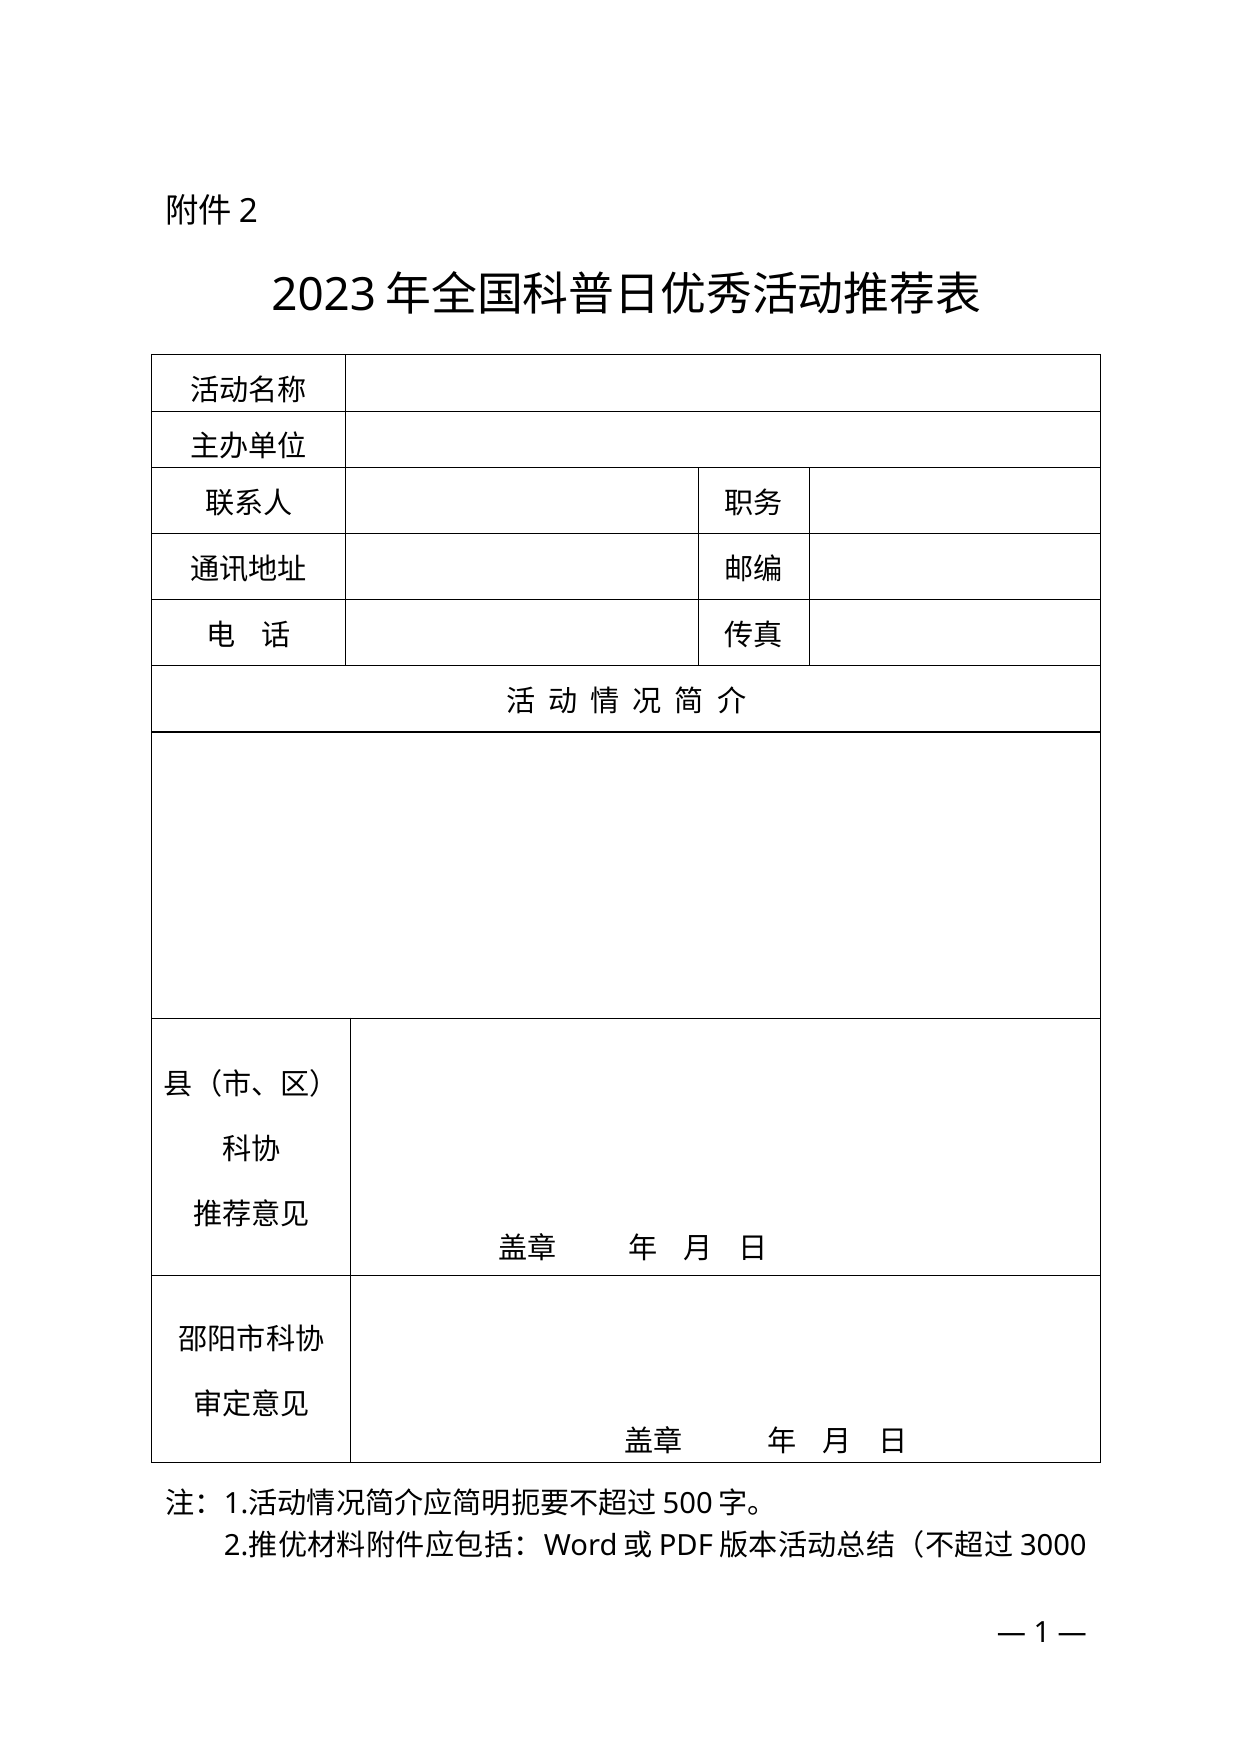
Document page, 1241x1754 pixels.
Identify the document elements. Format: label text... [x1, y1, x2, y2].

table_cell 职务 [699, 468, 809, 533]
table_header [346, 355, 1100, 411]
table_cell 邵阳市科协 审定意见 [152, 1276, 350, 1462]
table_cell 通讯地址 [152, 534, 345, 599]
table_cell 传真 [699, 600, 809, 665]
table_cell [346, 600, 698, 665]
text 2.推优材料附件应包括：Word或PDF版本活动总结（不超过3000字，图文并茂），活动精彩照片3-5张及活动视频。 [165, 1522, 1087, 1564]
table_cell 县（市、区）科协 推荐意见 [152, 1019, 350, 1275]
table_cell [810, 534, 1100, 599]
text 2023年全国科普日优秀活动推荐表 [165, 257, 1087, 324]
text 注：1.活动情况简介应简明扼要不超过500字。 [165, 1479, 1087, 1522]
table_cell [810, 468, 1100, 533]
text 附件2 [165, 184, 1087, 232]
table_cell [346, 534, 698, 599]
table_cell 电 话 [152, 600, 345, 665]
table_cell [346, 468, 698, 533]
table_cell 活 动 情 况 简 介 [152, 666, 1100, 731]
table_cell 联系人 [152, 468, 345, 533]
table_cell 盖章 年 月 日 [351, 1019, 1100, 1275]
table_cell [810, 600, 1100, 665]
table_cell 邮编 [699, 534, 809, 599]
table_cell 盖章 年 月 日 盖章 年 月 日 [351, 1276, 1100, 1462]
table_cell [346, 412, 1100, 467]
table_header 活动名称 [152, 355, 345, 411]
table_cell [152, 733, 1100, 1018]
table_cell 主办单位 [152, 412, 345, 467]
